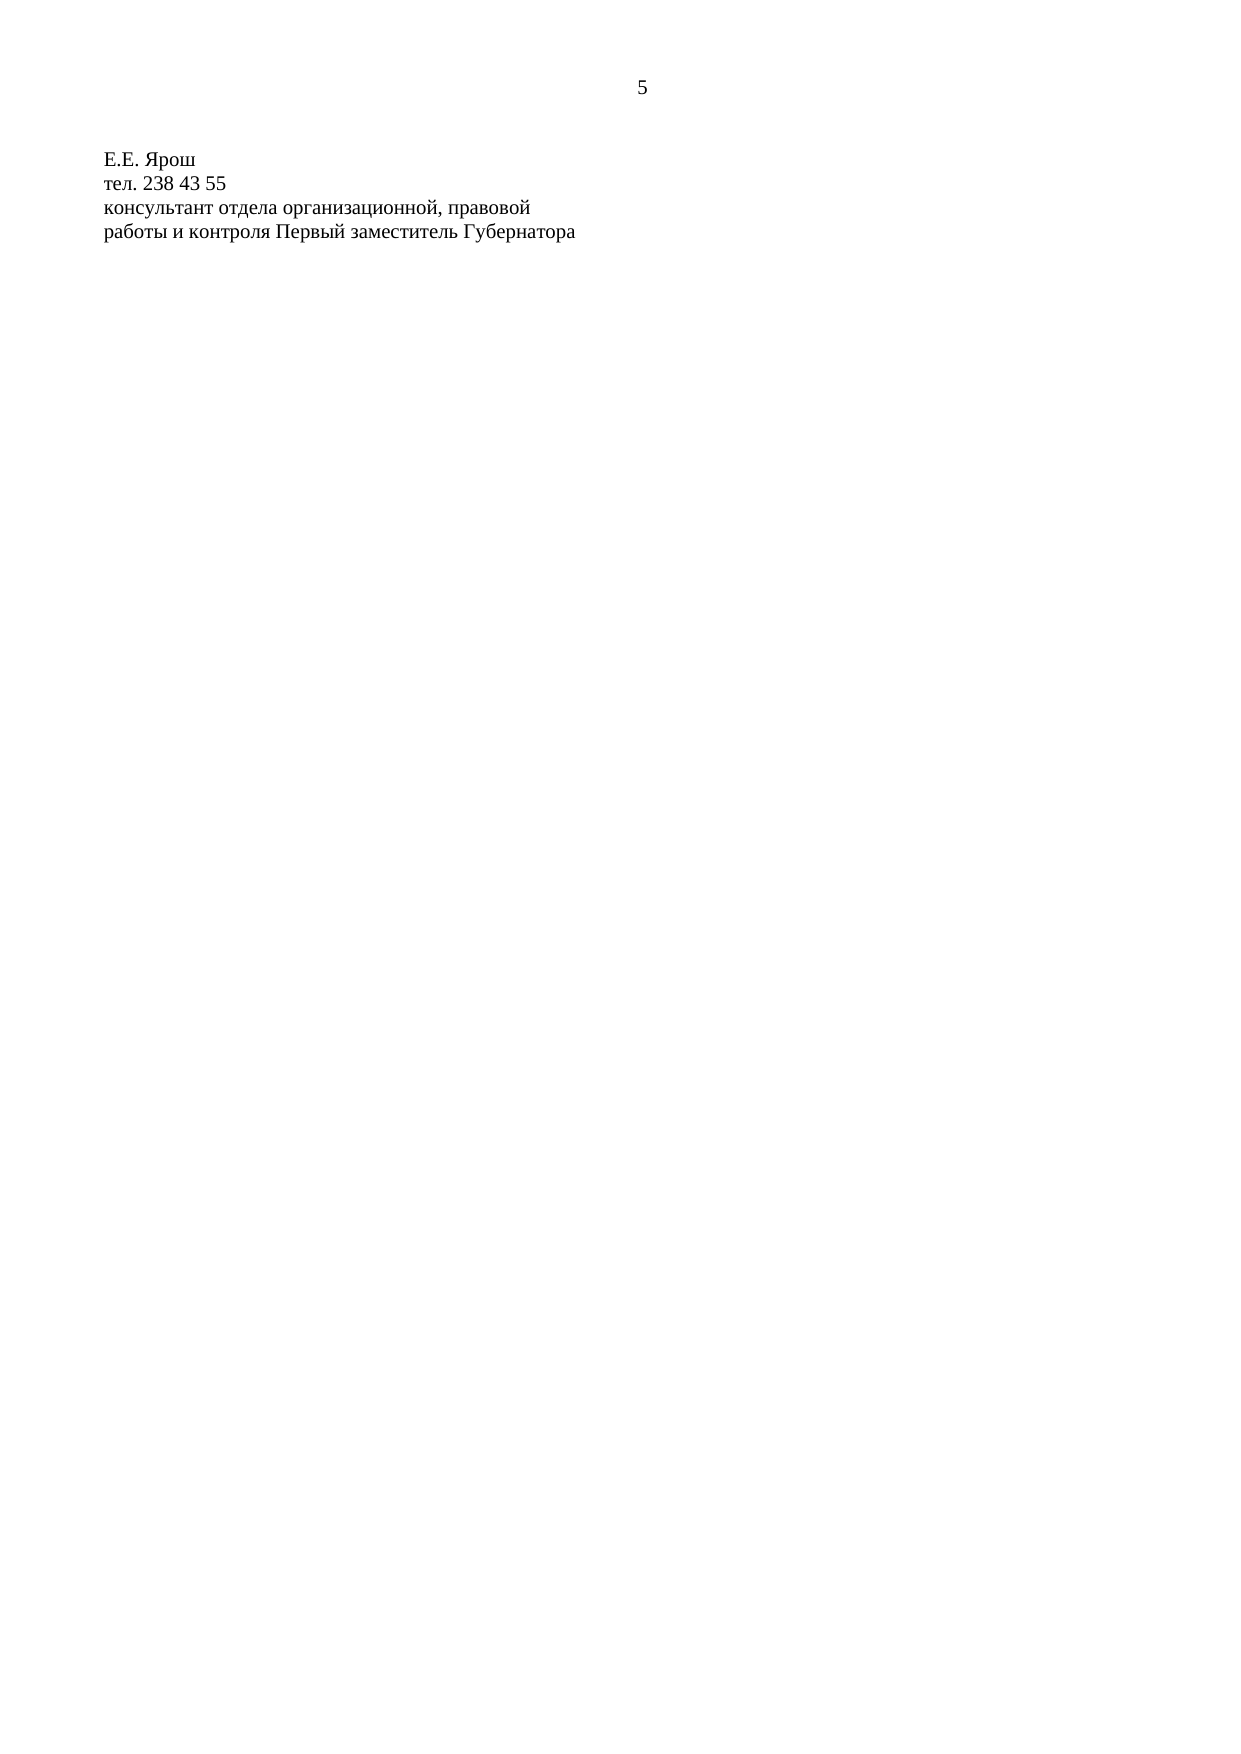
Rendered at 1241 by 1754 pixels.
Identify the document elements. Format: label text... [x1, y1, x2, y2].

text тел. 238 43 55 [103, 171, 1181, 195]
text Е.Е. Ярош [103, 147, 1181, 171]
text консультант отдела организационной, правовой [103, 195, 1181, 219]
text работы и контроля Первый заместитель Губернатора [103, 219, 1181, 243]
